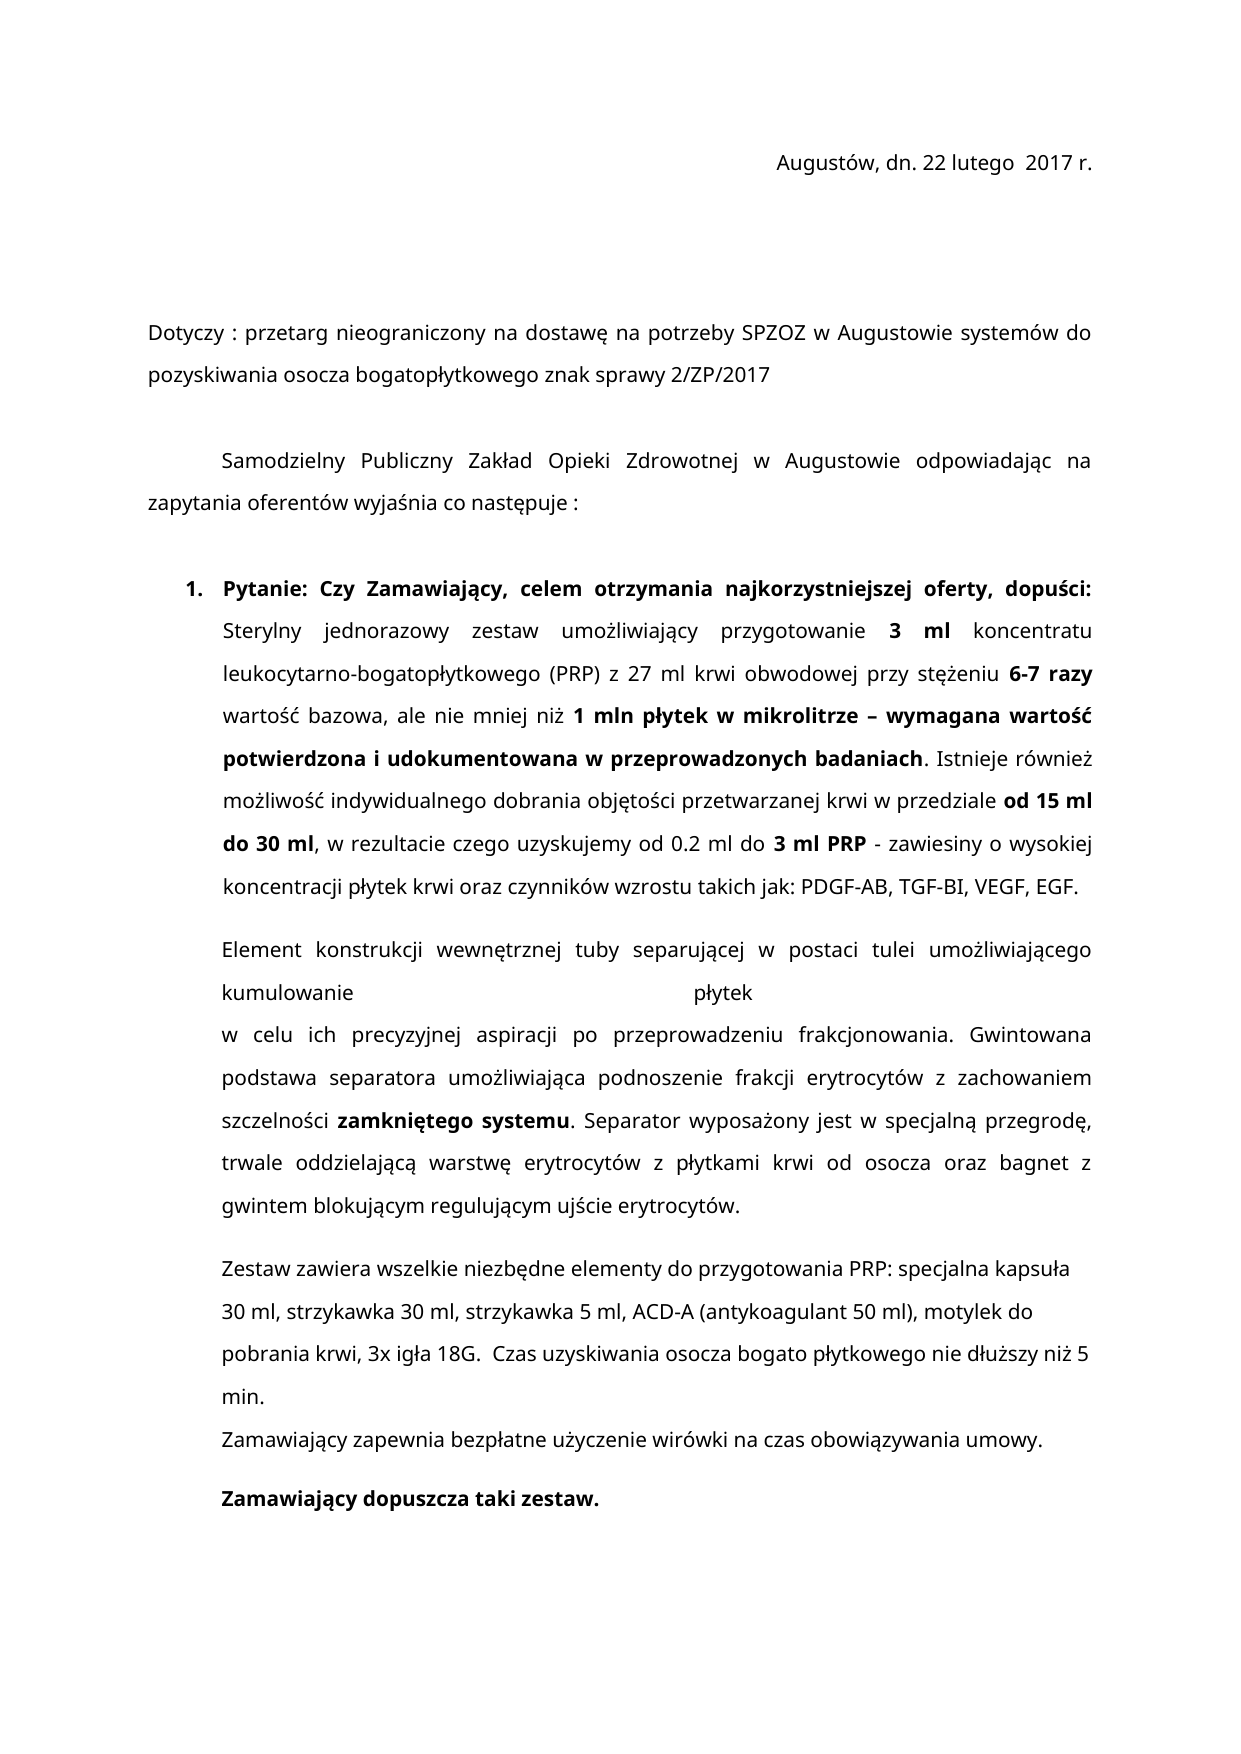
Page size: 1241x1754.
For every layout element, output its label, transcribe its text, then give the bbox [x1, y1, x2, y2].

list Zamawiający dopuszcza taki zestaw. [221, 1484, 1093, 1512]
list Zestaw zawiera wszelkie niezbędne elementy do przygotowania PRP: specjalna kapsuła 30 ml, strzykawka 30 ml, strzykawka 5 ml, ACD-A (antykoagulant 50 ml), motylek do pobrania krwi, 3x igła 18G. Czas uzyskiwania osocza bogato płytkowego nie dłuższy niż 5 min. Zamawiający zapewnia bezpłatne użyczenie wirówki na czas obowiązywania umowy. [221, 1254, 1093, 1453]
list Pytanie: Czy Zamawiający, celem otrzymania najkorzystniejszej oferty, dopuści: Sterylny jednorazowy zestaw umożliwiający przygotowanie 3 ml koncentratu leukocytarno-bogatopłytkowego (PRP) z 27 ml krwi obwodowej przy stężeniu 6-7 razy wartość bazowa, ale nie mniej niż 1 mln płytek w mikrolitrze – wymagana wartość potwierdzona i udokumentowana w przeprowadzonych badaniach. Istnieje również możliwość indywidualnego dobrania objętości przetwarzanej krwi w przedziale od 15 ml do 30 ml, w rezultacie czego uzyskujemy od 0.2 ml do 3 ml PRP - zawiesiny o wysokiej koncentracji płytek krwi oraz czynników wzrostu takich jak: PDGF-AB, TGF-BI, VEGF, EGF. [185, 574, 1093, 900]
text Element konstrukcji wewnętrznej tuby separującej w postaci tulei umożliwiającego kumulowanie płytek w celu ich precyzyjnej aspiracji po przeprowadzeniu frakcjonowania. Gwintowana podstawa separatora umożliwiająca podnoszenie frakcji erytrocytów z zachowaniem szczelności zamkniętego systemu. Separator wyposażony jest w specjalną przegrodę, trwale oddzielającą warstwę erytrocytów z płytkami krwi od osocza oraz bagnet z gwintem blokującym regulującym ujście erytrocytów. [221, 935, 1093, 1219]
text Augustów, dn. 22 lutego 2017 r. [148, 148, 1093, 176]
text Dotyczy : przetarg nieograniczony na dostawę na potrzeby SPZOZ w Augustowie systemów do pozyskiwania osocza bogatopłytkowego znak sprawy 2/ZP/2017 [148, 318, 1093, 389]
text Samodzielny Publiczny Zakład Opieki Zdrowotnej w Augustowie odpowiadając na zapytania oferentów wyjaśnia co następuje : [148, 446, 1093, 517]
